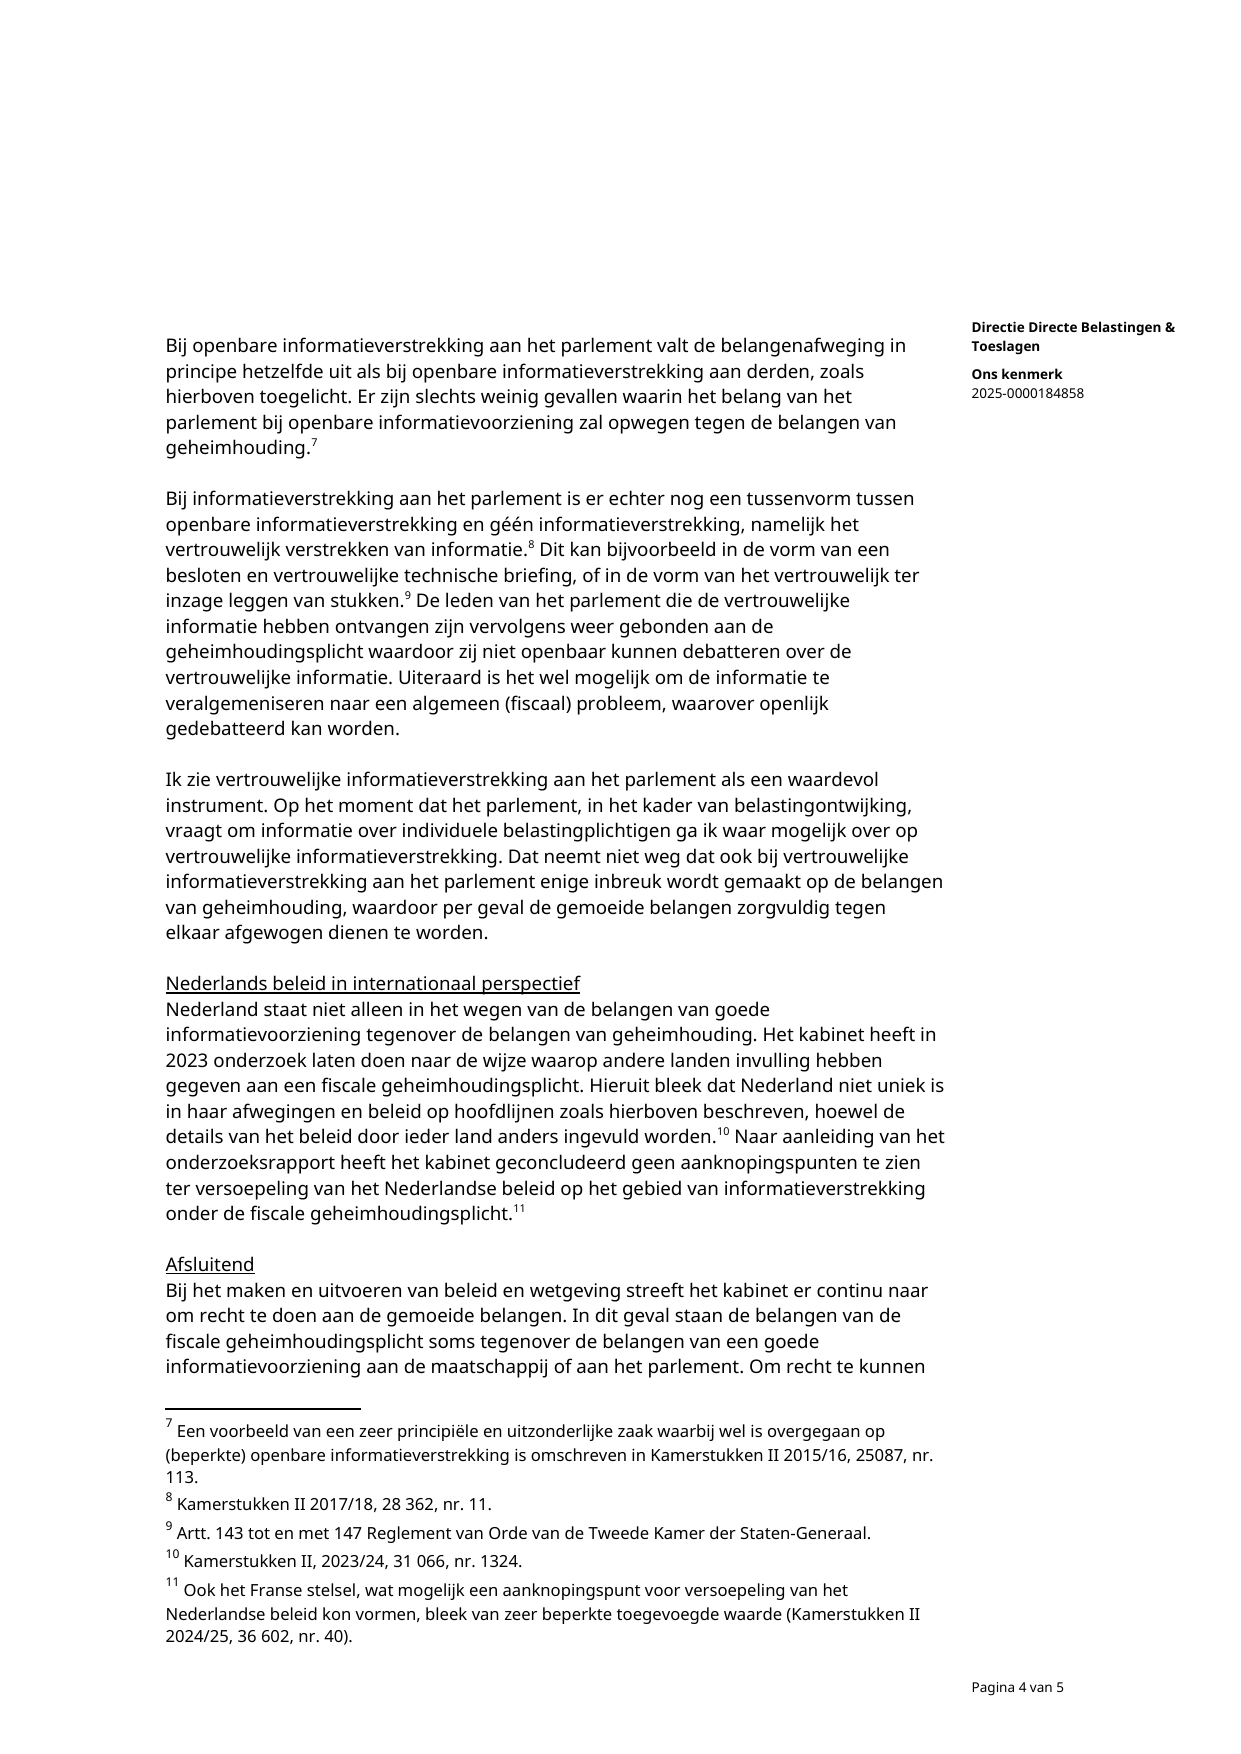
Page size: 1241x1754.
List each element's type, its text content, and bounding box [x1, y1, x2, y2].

text Bij informatieverstrekking aan het parlement is er echter nog een tussenvorm tussen openbare informatieverstrekking en géén informatieverstrekking, namelijk het vertrouwelijk verstrekken van informatie. Dit kan bijvoorbeeld in de vorm van een besloten en vertrouwelijke technische briefing, of in de vorm van het vertrouwelijk ter inzage leggen van stukken. De leden van het parlement die de vertrouwelijke informatie hebben ontvangen zijn vervolgens weer gebonden aan de geheimhoudingsplicht waardoor zij niet openbaar kunnen debatteren over de vertrouwelijke informatie. Uiteraard is het wel mogelijk om de informatie te veralgemeniseren naar een algemeen (fiscaal) probleem, waarover openlijk gedebatteerd kan worden. [165, 486, 945, 741]
text Afsluitend [165, 1251, 945, 1277]
text Ik zie vertrouwelijke informatieverstrekking aan het parlement als een waardevol instrument. Op het moment dat het parlement, in het kader van belastingontwijking, vraagt om informatie over individuele belastingplichtigen ga ik waar mogelijk over op vertrouwelijke informatieverstrekking. Dat neemt niet weg dat ook bij vertrouwelijke informatieverstrekking aan het parlement enige inbreuk wordt gemaakt op de belangen van geheimhouding, waardoor per geval de gemoeide belangen zorgvuldig tegen elkaar afgewogen dienen te worden. [165, 766, 945, 945]
text Nederland staat niet alleen in het wegen van de belangen van goede informatievoorziening tegenover de belangen van geheimhouding. Het kabinet heeft in 2023 onderzoek laten doen naar de wijze waarop andere landen invulling hebben gegeven aan een fiscale geheimhoudingsplicht. Hieruit bleek dat Nederland niet uniek is in haar afwegingen en beleid op hoofdlijnen zoals hierboven beschreven, hoewel de details van het beleid door ieder land anders ingevuld worden. Naar aanleiding van het onderzoeksrapport heeft het kabinet geconcludeerd geen aanknopingspunten te zien ter versoepeling van het Nederlandse beleid op het gebied van informatieverstrekking onder de fiscale geheimhoudingsplicht. [165, 996, 945, 1226]
text Bij openbare informatieverstrekking aan het parlement valt de belangenafweging in principe hetzelfde uit als bij openbare informatieverstrekking aan derden, zoals hierboven toegelicht. Er zijn slechts weinig gevallen waarin het belang van het parlement bij openbare informatievoorziening zal opwegen tegen de belangen van geheimhouding. [165, 333, 945, 460]
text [165, 1277, 945, 1379]
text Nederlands beleid in internationaal perspectief [165, 971, 945, 996]
